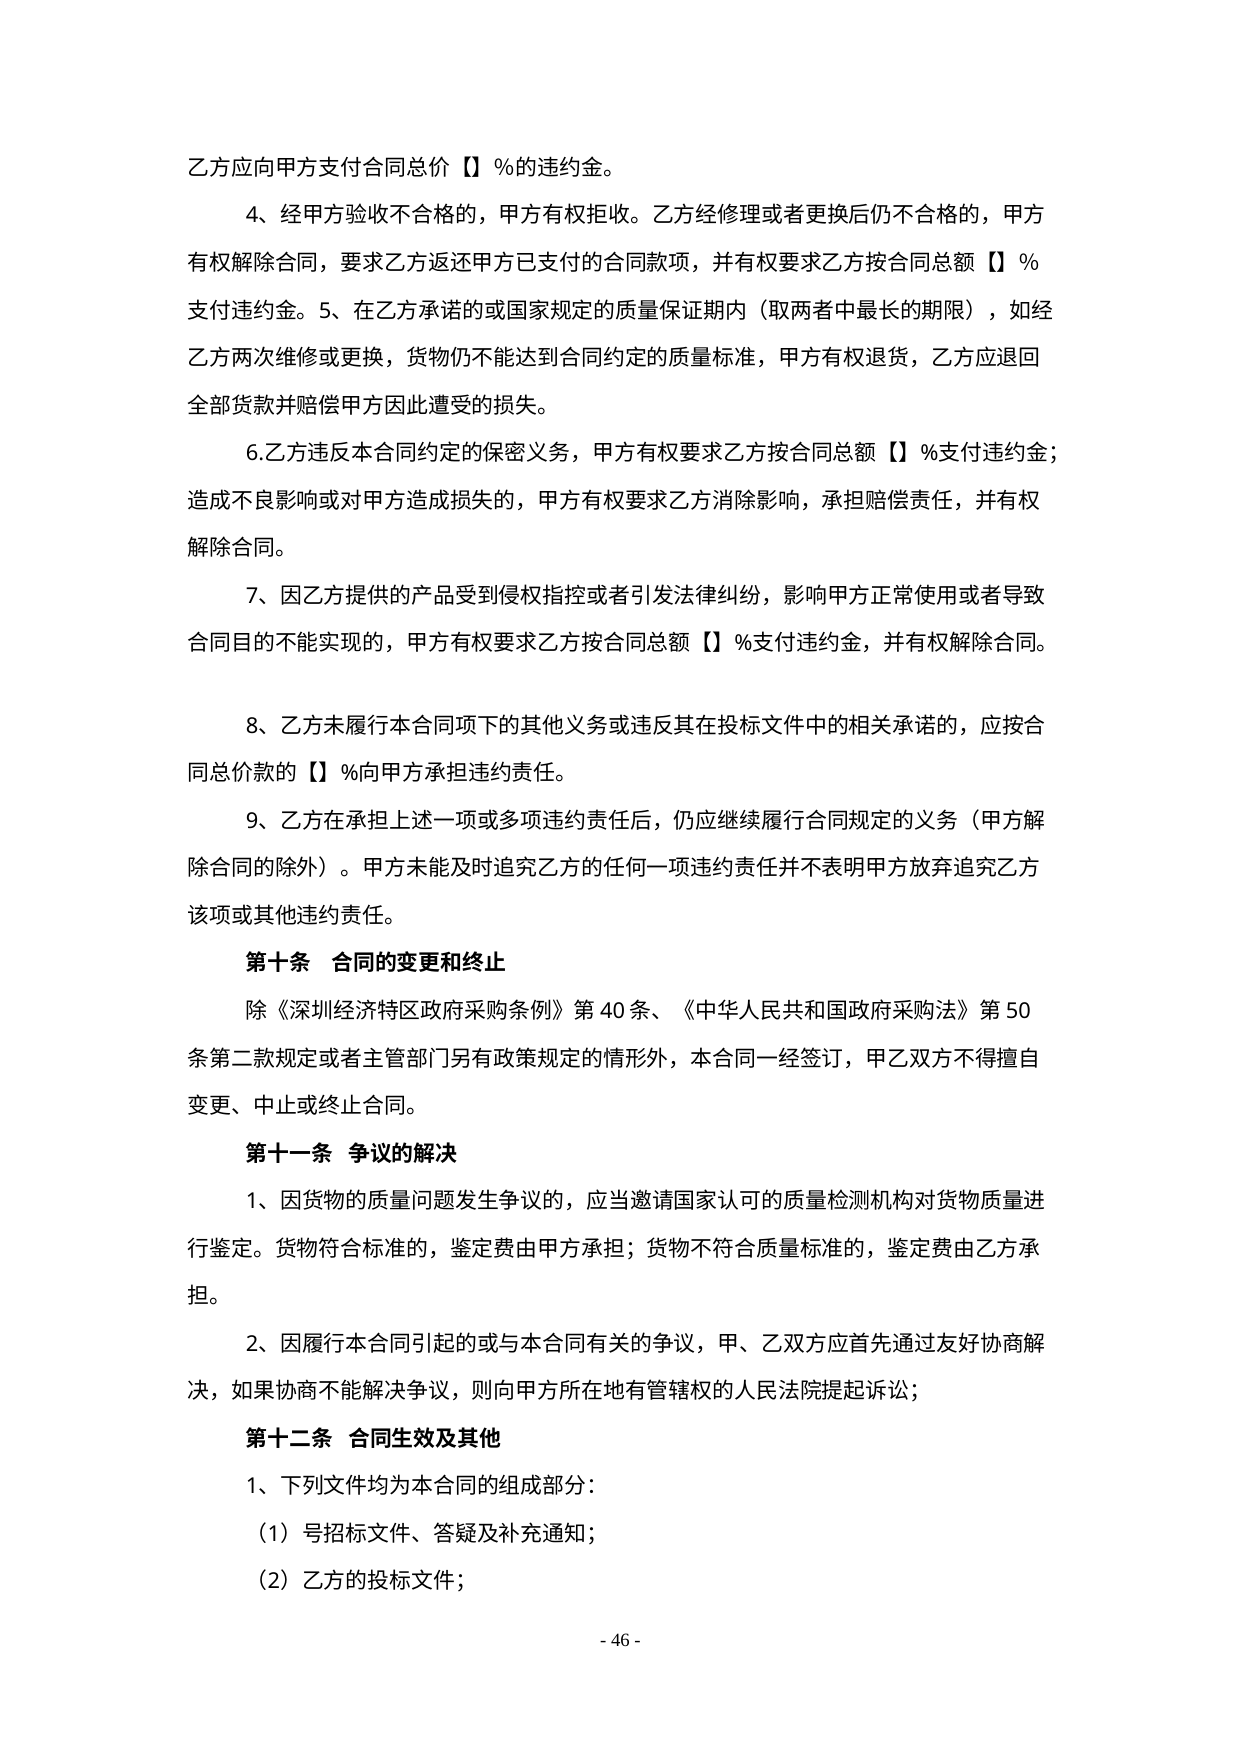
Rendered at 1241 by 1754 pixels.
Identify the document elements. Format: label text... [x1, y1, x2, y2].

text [187, 150, 1053, 182]
text 第十一条 争议的解决 [187, 1136, 1053, 1167]
text 第十二条 合同生效及其他 [187, 1421, 1053, 1452]
text 4、经甲方验收不合格的，甲方有权拒收。乙方经修理或者更换后仍不合格的，甲方有权解除合同，要求乙方返还甲方已支付的合同款项，并有权要求乙方按合同总额【】％支付违约金。5、在乙方承诺的或国家规定的质量保证期内（取两者中最长的期限），如经乙方两次维修或更换，货物仍不能达到合同约定的质量标准，甲方有权退货，乙方应退回全部货款并赔偿甲方因此遭受的损失。 [187, 197, 1053, 419]
text 2、因履行本合同引起的或与本合同有关的争议，甲、乙双方应首先通过友好协商解决，如果协商不能解决争议，则向甲方所在地有管辖权的人民法院提起诉讼； [187, 1326, 1053, 1405]
text 7、因乙方提供的产品受到侵权指控或者引发法律纠纷，影响甲方正常使用或者导致合同目的不能实现的，甲方有权要求乙方按合同总额【】%支付违约金，并有权解除合同。 [187, 578, 1053, 695]
text （1）号招标文件、答疑及补充通知； [187, 1516, 1053, 1548]
text 1、下列文件均为本合同的组成部分： [187, 1468, 1053, 1500]
text 9、乙方在承担上述一项或多项违约责任后，仍应继续履行合同规定的义务（甲方解除合同的除外）。甲方未能及时追究乙方的任何一项违约责任并不表明甲方放弃追究乙方该项或其他违约责任。 [187, 803, 1053, 929]
text 1、因货物的质量问题发生争议的，应当邀请国家认可的质量检测机构对货物质量进行鉴定。货物符合标准的，鉴定费由甲方承担；货物不符合质量标准的，鉴定费由乙方承担。 [187, 1183, 1053, 1310]
text 除《深圳经济特区政府采购条例》第40条、《中华人民共和国政府采购法》第50条第二款规定或者主管部门另有政策规定的情形外，本合同一经签订，甲乙双方不得擅自变更、中止或终止合同。 [187, 993, 1053, 1120]
text 6.乙方违反本合同约定的保密义务，甲方有权要求乙方按合同总额【】%支付违约金；造成不良影响或对甲方造成损失的，甲方有权要求乙方消除影响，承担赔偿责任，并有权解除合同。 [187, 435, 1053, 562]
text 第十条 合同的变更和终止 [187, 945, 1053, 977]
text （2）乙方的投标文件； [187, 1563, 1053, 1595]
text 8、乙方未履行本合同项下的其他义务或违反其在投标文件中的相关承诺的，应按合同总价款的【】%向甲方承担违约责任。 [187, 708, 1053, 787]
